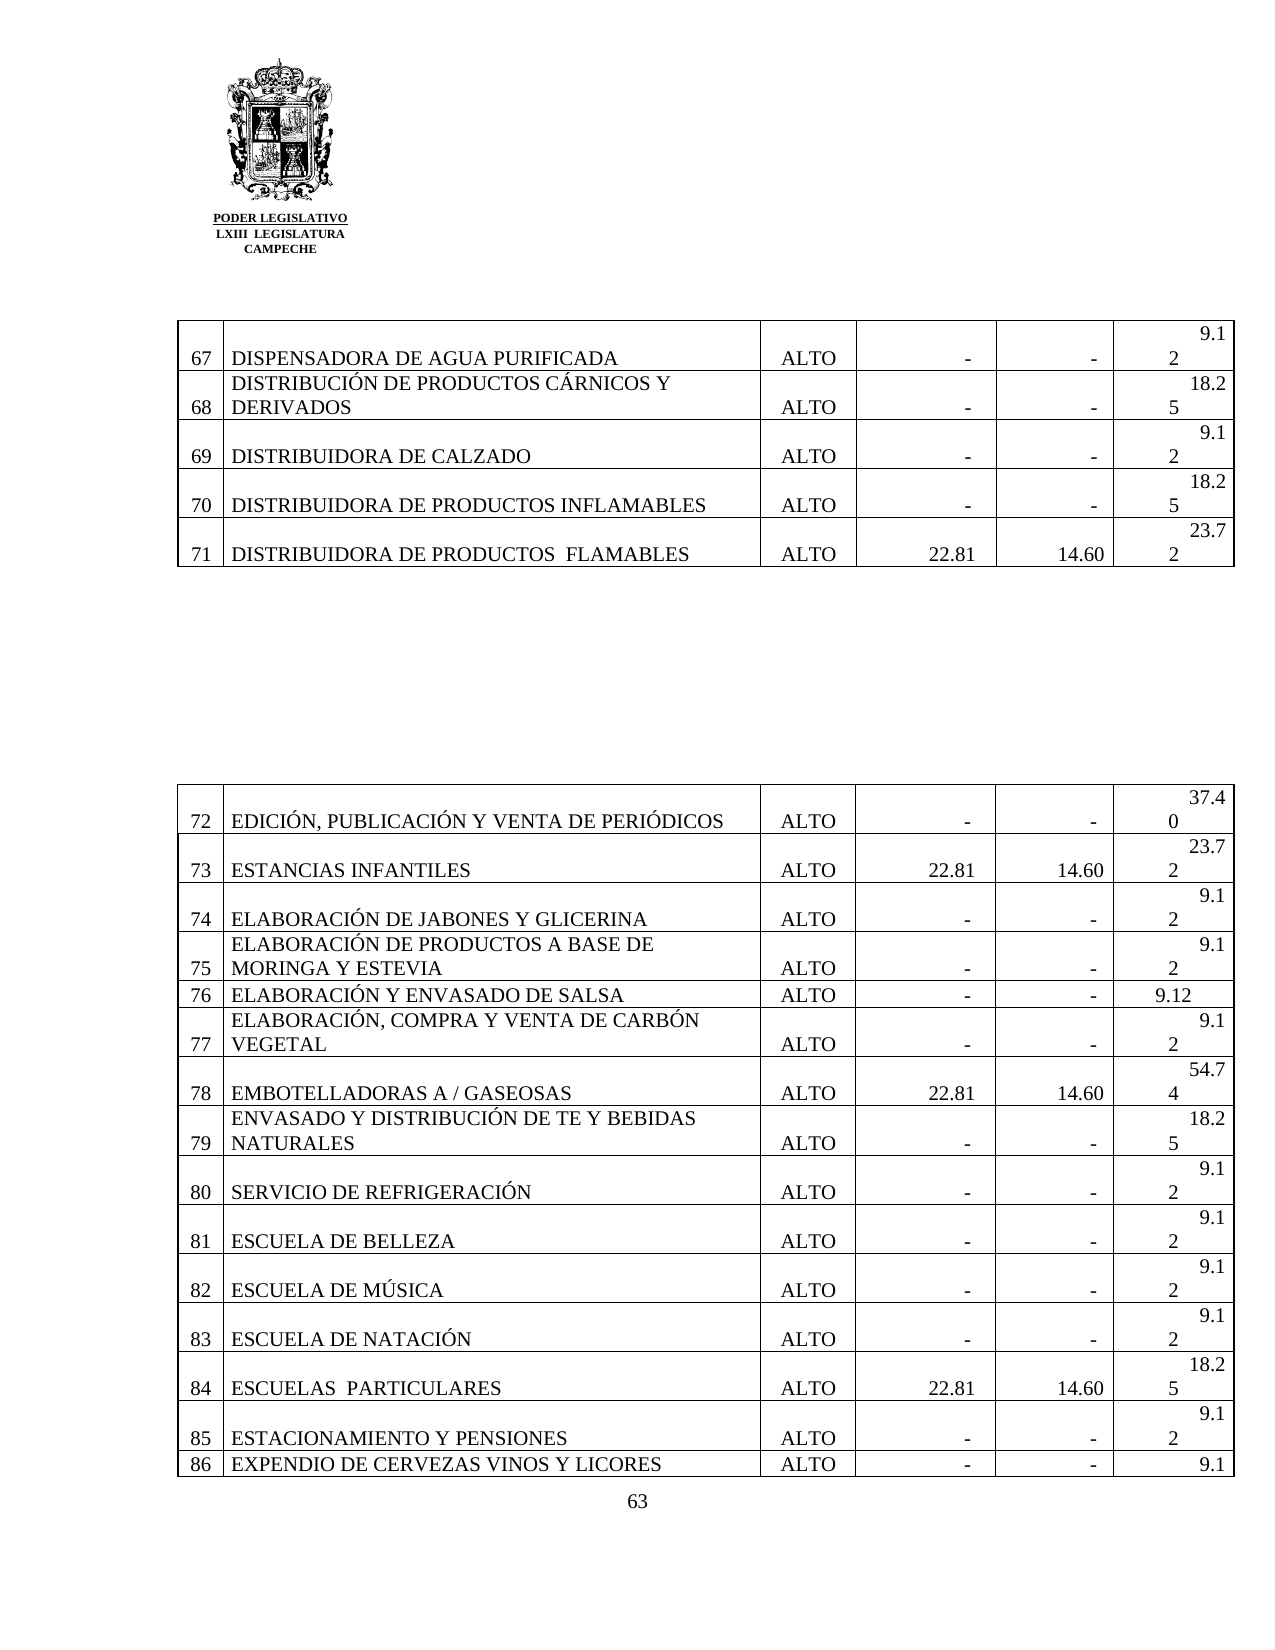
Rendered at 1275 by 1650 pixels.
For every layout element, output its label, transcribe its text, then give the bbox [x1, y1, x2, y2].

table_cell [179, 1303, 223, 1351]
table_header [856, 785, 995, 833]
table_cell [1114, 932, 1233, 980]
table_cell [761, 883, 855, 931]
picture [223, 56, 338, 204]
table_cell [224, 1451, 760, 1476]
table_cell - [997, 469, 1113, 517]
table_cell 18.25 [1114, 469, 1233, 517]
table_cell DISTRIBUCIÓN DE PRODUCTOS CÁRNICOS Y DERIVADOS [224, 371, 760, 419]
table_cell ALTO [761, 469, 856, 517]
table_cell ALTO [761, 321, 856, 369]
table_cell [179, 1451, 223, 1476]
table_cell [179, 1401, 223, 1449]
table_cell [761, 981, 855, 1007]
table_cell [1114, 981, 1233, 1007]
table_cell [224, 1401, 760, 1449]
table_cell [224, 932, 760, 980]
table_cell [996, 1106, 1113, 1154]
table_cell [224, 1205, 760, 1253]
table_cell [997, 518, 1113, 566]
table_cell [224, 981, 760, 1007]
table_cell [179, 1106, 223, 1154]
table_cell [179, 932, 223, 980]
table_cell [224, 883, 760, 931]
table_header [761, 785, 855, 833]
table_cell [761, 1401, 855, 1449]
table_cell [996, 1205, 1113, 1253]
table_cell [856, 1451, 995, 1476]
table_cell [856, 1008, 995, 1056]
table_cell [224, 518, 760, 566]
table_cell 68 [179, 371, 223, 419]
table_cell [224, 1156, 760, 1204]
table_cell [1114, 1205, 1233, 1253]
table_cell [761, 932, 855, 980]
table_cell DISTRIBUIDORA DE CALZADO [224, 420, 760, 468]
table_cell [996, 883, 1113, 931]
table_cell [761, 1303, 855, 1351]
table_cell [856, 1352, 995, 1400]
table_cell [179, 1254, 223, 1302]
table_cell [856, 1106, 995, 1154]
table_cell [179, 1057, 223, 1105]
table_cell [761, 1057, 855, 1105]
table_cell DISPENSADORA DE AGUA PURIFICADA [224, 321, 760, 369]
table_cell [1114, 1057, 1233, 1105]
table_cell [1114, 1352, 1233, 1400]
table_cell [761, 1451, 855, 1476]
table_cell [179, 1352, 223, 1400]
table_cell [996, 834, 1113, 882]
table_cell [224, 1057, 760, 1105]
table_cell - [997, 371, 1113, 419]
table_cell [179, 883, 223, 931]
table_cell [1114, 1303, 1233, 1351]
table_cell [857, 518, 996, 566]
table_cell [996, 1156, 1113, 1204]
table_cell 70 [179, 469, 223, 517]
table_cell 69 [179, 420, 223, 468]
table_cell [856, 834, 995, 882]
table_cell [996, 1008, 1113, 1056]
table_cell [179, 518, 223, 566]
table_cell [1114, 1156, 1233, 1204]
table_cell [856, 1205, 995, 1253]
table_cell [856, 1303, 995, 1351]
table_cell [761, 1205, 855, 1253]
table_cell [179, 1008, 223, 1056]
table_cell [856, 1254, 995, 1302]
table_cell ALTO [761, 420, 856, 468]
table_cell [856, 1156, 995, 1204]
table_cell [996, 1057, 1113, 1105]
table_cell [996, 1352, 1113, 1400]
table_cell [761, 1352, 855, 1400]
table_cell - [997, 420, 1113, 468]
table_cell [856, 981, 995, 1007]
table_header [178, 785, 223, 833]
table_cell - [857, 371, 996, 419]
table_cell - [857, 469, 996, 517]
table_cell 9.12 [1114, 420, 1233, 468]
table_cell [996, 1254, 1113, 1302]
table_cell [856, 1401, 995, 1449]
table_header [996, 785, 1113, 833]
table_cell ALTO [761, 371, 856, 419]
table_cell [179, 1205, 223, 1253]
table_cell 18.25 [1114, 371, 1233, 419]
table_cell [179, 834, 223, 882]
table_cell 9.12 [1114, 321, 1233, 369]
table_cell DISTRIBUIDORA DE PRODUCTOS INFLAMABLES [224, 469, 760, 517]
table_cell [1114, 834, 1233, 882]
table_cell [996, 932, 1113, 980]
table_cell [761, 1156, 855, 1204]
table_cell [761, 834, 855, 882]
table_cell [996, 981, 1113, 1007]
table_cell - [857, 420, 996, 468]
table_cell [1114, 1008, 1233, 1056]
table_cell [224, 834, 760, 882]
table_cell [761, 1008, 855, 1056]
table_cell - [857, 321, 996, 369]
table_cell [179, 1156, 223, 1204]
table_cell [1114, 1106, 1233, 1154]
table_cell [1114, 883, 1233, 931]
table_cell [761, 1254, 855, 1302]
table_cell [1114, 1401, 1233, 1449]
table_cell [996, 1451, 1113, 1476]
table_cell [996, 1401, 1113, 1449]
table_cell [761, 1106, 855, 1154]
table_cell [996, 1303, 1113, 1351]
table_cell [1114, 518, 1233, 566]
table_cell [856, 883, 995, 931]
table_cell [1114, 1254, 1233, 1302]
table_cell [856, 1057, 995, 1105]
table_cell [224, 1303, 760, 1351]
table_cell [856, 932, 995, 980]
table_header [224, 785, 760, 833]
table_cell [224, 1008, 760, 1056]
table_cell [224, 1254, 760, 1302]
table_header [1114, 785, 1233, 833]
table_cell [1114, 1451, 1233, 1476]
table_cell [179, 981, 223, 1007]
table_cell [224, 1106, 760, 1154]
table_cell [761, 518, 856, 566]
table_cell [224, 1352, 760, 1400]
table_cell 67 [179, 321, 223, 369]
table_cell - [997, 321, 1113, 369]
